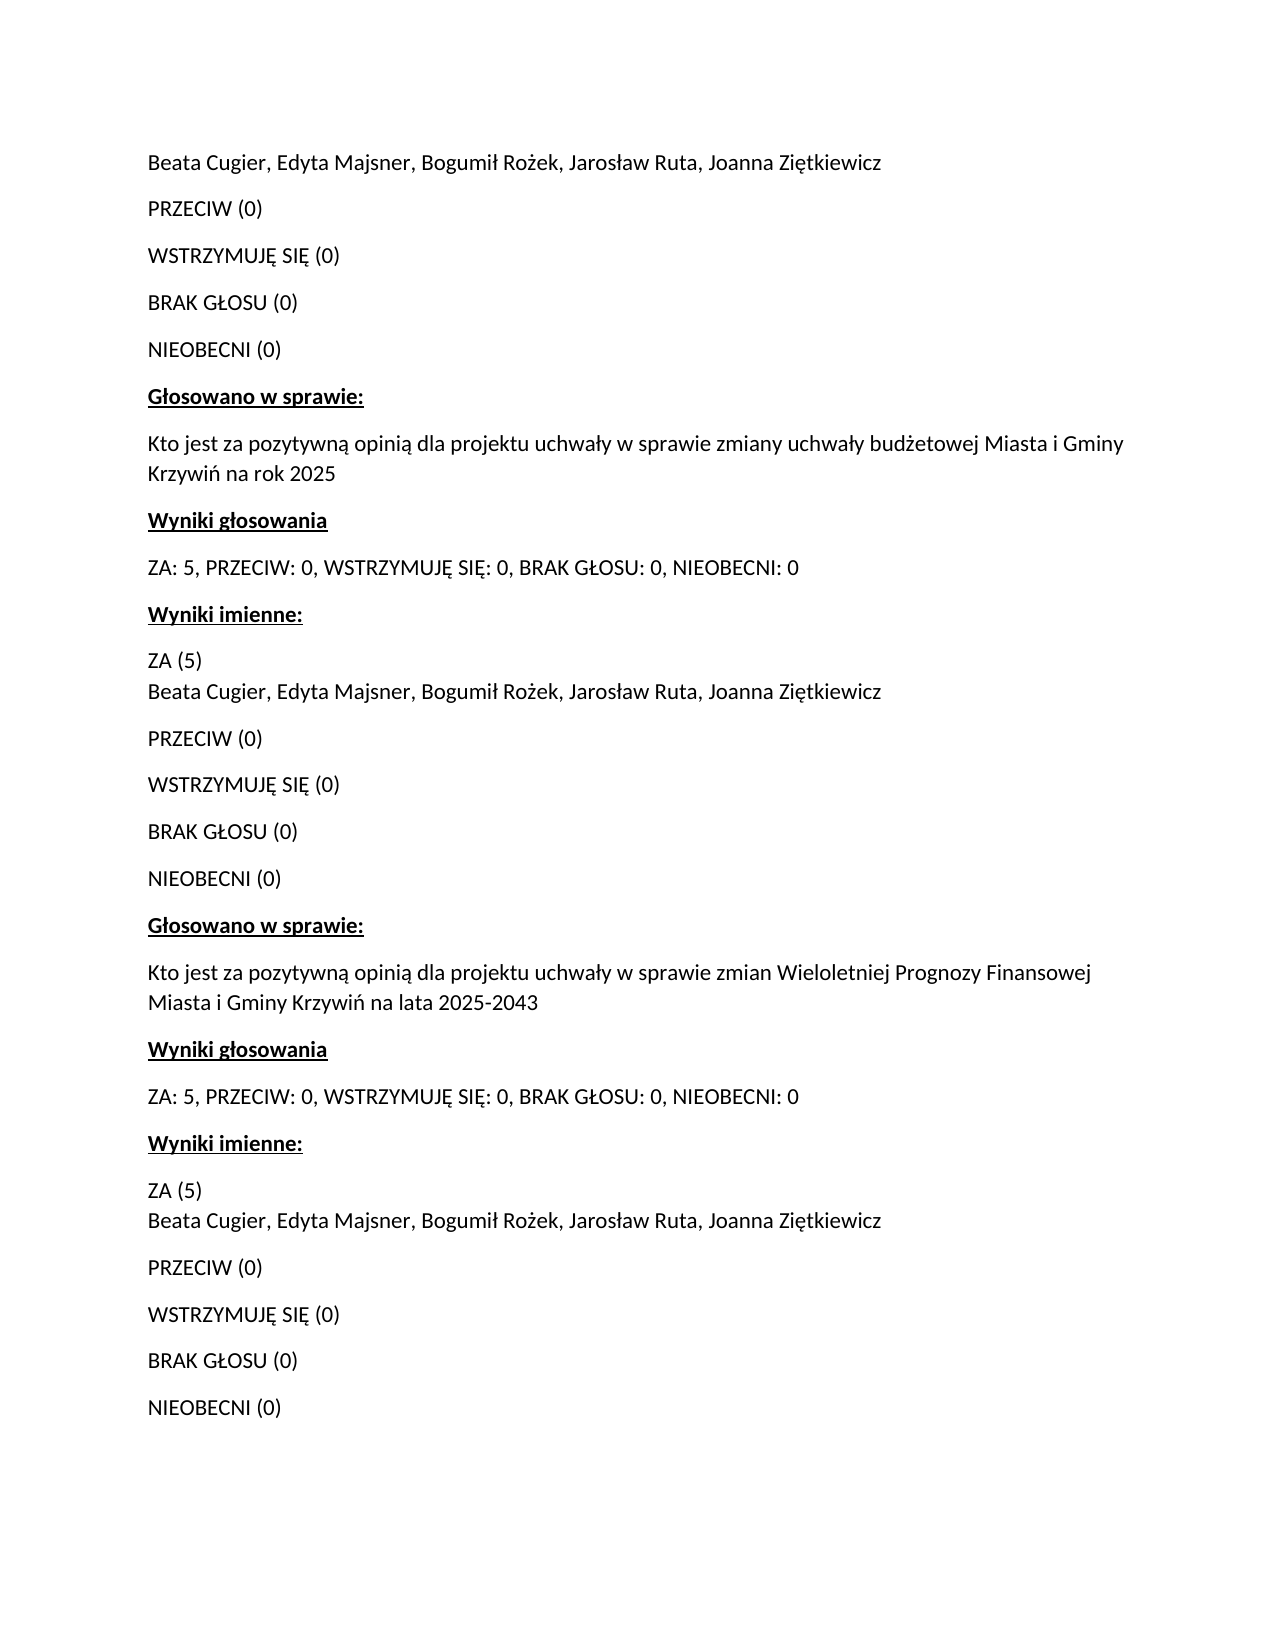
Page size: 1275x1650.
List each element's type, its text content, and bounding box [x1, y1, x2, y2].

text WSTRZYMUJĘ SIĘ (0) [148, 771, 1127, 798]
text BRAK GŁOSU (0) [148, 288, 1127, 316]
text NIEOBECNI (0) [148, 1393, 1127, 1421]
text BRAK GŁOSU (0) [148, 1347, 1127, 1374]
text Głosowano w sprawie: [148, 911, 1127, 939]
text Głosowano w sprawie: [148, 382, 1127, 410]
text ZA: 5, PRZECIW: 0, WSTRZYMUJĘ SIĘ: 0, BRAK GŁOSU: 0, NIEOBECNI: 0 [148, 1082, 1127, 1110]
text Wyniki imienne: [148, 600, 1127, 628]
text NIEOBECNI (0) [148, 335, 1127, 363]
text Kto jest za pozytywną opinią dla projektu uchwały w sprawie zmian Wieloletniej Prognozy Finansowej Miasta i Gminy Krzywiń na lata 2025-2043 [148, 958, 1127, 1016]
text PRZECIW (0) [148, 1253, 1127, 1281]
text ZA (5) [148, 1176, 1127, 1204]
text Wyniki imienne: [148, 1129, 1127, 1157]
text ZA (5) [148, 647, 1127, 674]
text WSTRZYMUJĘ SIĘ (0) [148, 1300, 1127, 1328]
text Beata Cugier, Edyta Majsner, Bogumił Rożek, Jarosław Ruta, Joanna Ziętkiewicz [148, 148, 1127, 176]
text Kto jest za pozytywną opinią dla projektu uchwały w sprawie zmiany uchwały budżetowej Miasta i Gminy Krzywiń na rok 2025 [148, 429, 1127, 487]
text PRZECIW (0) [148, 194, 1127, 222]
text NIEOBECNI (0) [148, 864, 1127, 892]
text ZA: 5, PRZECIW: 0, WSTRZYMUJĘ SIĘ: 0, BRAK GŁOSU: 0, NIEOBECNI: 0 [148, 553, 1127, 581]
text WSTRZYMUJĘ SIĘ (0) [148, 241, 1127, 269]
text PRZECIW (0) [148, 724, 1127, 752]
text BRAK GŁOSU (0) [148, 817, 1127, 845]
text Wyniki głosowania [148, 506, 1127, 534]
text Beata Cugier, Edyta Majsner, Bogumił Rożek, Jarosław Ruta, Joanna Ziętkiewicz [148, 677, 1127, 705]
text Beata Cugier, Edyta Majsner, Bogumił Rożek, Jarosław Ruta, Joanna Ziętkiewicz [148, 1206, 1127, 1234]
text Wyniki głosowania [148, 1035, 1127, 1063]
